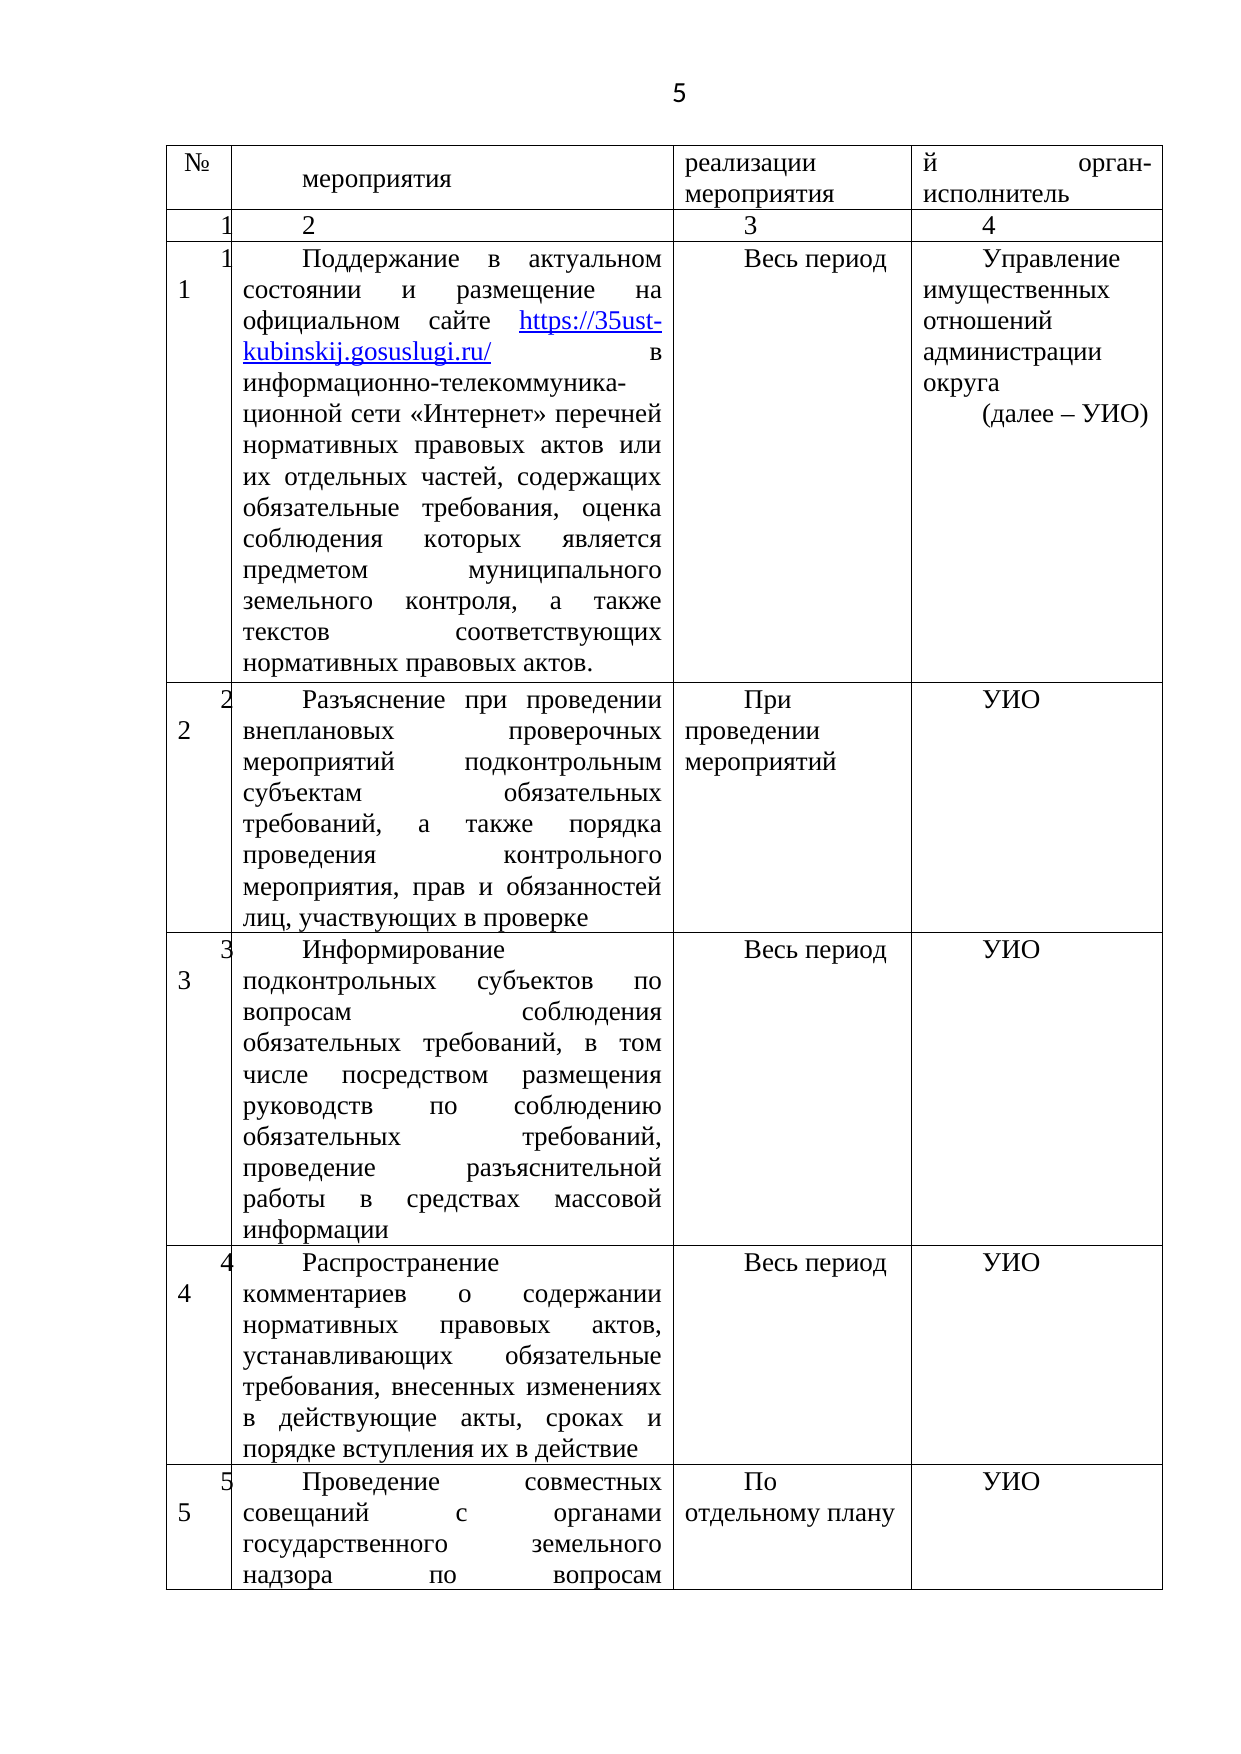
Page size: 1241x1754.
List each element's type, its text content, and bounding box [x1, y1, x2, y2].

table_cell При проведении мероприятий [674, 683, 911, 932]
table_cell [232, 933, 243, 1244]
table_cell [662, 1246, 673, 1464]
table_cell Поддержание в актуальном состоянии и размещение на официальном сайте https://35ust-kubinskij.gosuslugi.ru/ в информационно-телекоммуника-ционной сети «Интернет» перечней нормативных правовых актов или их отдельных частей, содержащих обязательные требования, оценка соблюдения которых является предметом муниципального земельного контроля, а также текстов соответствующих нормативных правовых актов. [232, 242, 673, 682]
table_cell 11 [167, 242, 231, 682]
table_cell 55 [167, 1465, 231, 1589]
table_cell 44 [167, 1246, 231, 1464]
table_cell 33 [167, 933, 231, 1244]
table_cell 22 [167, 683, 231, 932]
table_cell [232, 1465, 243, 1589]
table_cell Весь период [674, 242, 911, 682]
table_cell Весь период [674, 1246, 911, 1464]
table_cell Управление имущественных отношений администрации округа (далее – УИО) [912, 242, 1162, 682]
table_cell УИО [912, 683, 1162, 932]
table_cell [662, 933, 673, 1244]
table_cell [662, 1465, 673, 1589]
table_cell УИО [912, 1246, 1162, 1464]
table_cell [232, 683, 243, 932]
table_header Наименование мероприятия [232, 146, 673, 208]
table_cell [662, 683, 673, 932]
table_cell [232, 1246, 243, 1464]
table_cell По отдельному плану [674, 1465, 911, 1589]
table_cell Весь период [674, 933, 911, 1244]
table_cell УИО [912, 933, 1162, 1244]
